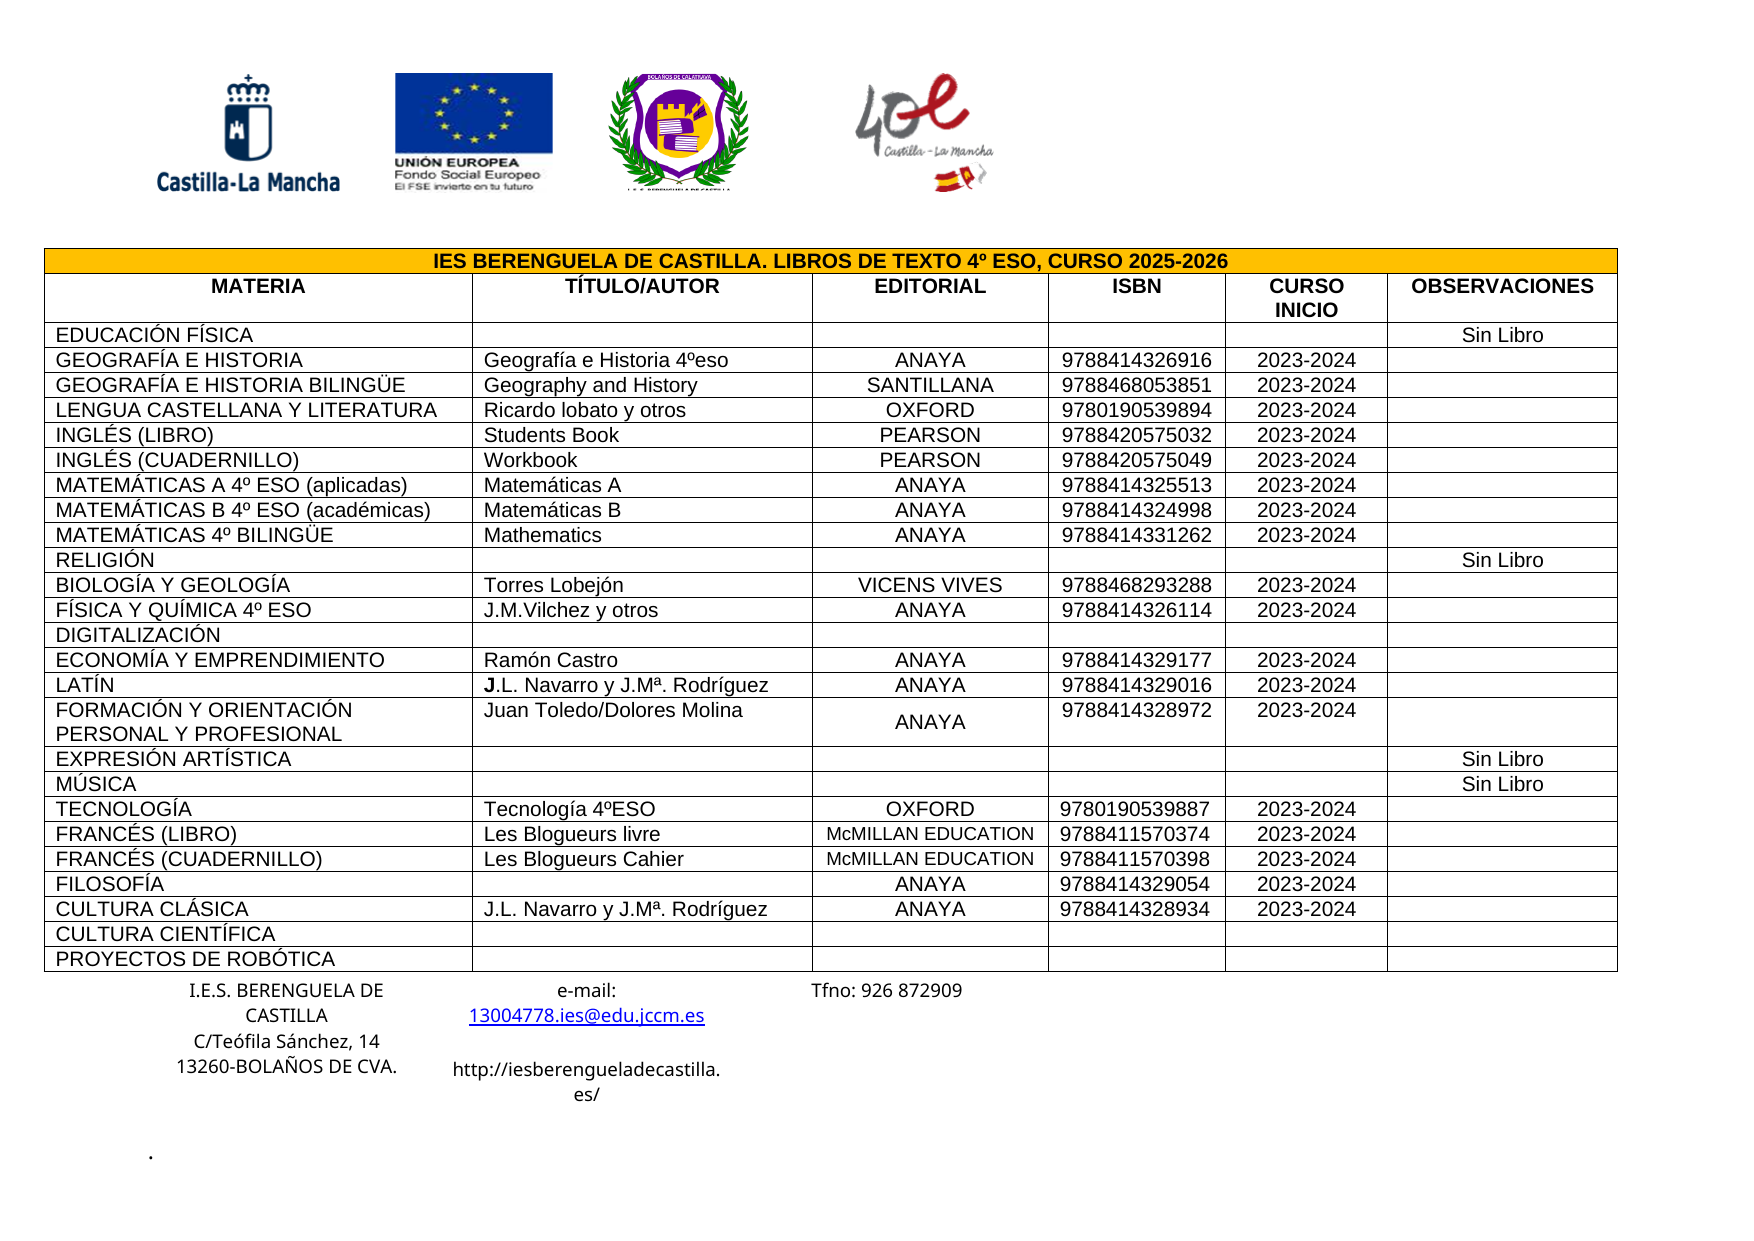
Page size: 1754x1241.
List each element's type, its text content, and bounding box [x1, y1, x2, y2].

table_cell 2023-2024 [1226, 448, 1387, 472]
table_cell [1388, 648, 1617, 672]
table_cell 2023-2024 [1226, 423, 1387, 447]
table_cell J.L. Navarro y J.Mª. Rodríguez [473, 897, 812, 921]
table_cell [1388, 373, 1617, 397]
table_cell ANAYA [813, 523, 1048, 547]
table_cell DIGITALIZACIÓN [45, 623, 472, 647]
table_cell MATERIA [45, 274, 472, 322]
table_cell 9788414328972 [1049, 698, 1225, 746]
table_cell CULTURA CIENTÍFICA [45, 922, 472, 946]
table_cell 9788414326916 [1049, 348, 1225, 372]
table_cell FORMACIÓN Y ORIENTACIÓN PERSONAL Y PROFESIONAL [45, 698, 472, 746]
table_cell [1388, 797, 1617, 821]
table_cell ANAYA [813, 348, 1048, 372]
table_cell Torres Lobejón [473, 573, 812, 597]
table_cell Sin Libro [1388, 548, 1617, 572]
table_cell SANTILLANA [813, 373, 1048, 397]
table_cell ANAYA [813, 897, 1048, 921]
table_cell [1226, 747, 1387, 771]
table_cell [1226, 772, 1387, 796]
table_cell J.L. Navarro y J.Mª. Rodríguez [473, 673, 812, 697]
table_cell 9788411570398 [1049, 847, 1225, 871]
table_cell ANAYA [813, 648, 1048, 672]
table_cell Les Blogueurs Cahier [473, 847, 812, 871]
table_cell [1049, 747, 1225, 771]
table_cell [1388, 947, 1617, 971]
table_cell 9788414328934 [1049, 897, 1225, 921]
table_cell [813, 548, 1048, 572]
table_cell LATÍN [45, 673, 472, 697]
table_cell [1388, 598, 1617, 622]
table_cell GEOGRAFÍA E HISTORIA BILINGÜE [45, 373, 472, 397]
table_cell [1388, 573, 1617, 597]
table_cell [1049, 548, 1225, 572]
table_cell 2023-2024 [1226, 473, 1387, 497]
table_cell 9788414329016 [1049, 673, 1225, 697]
table_cell EDUCACIÓN FÍSICA [45, 323, 472, 347]
table_cell [1388, 822, 1617, 846]
table_cell [473, 922, 812, 946]
table_cell INGLÉS (LIBRO) [45, 423, 472, 447]
table_cell [473, 548, 812, 572]
table_cell [1388, 847, 1617, 871]
table_cell PROYECTOS DE ROBÓTICA [45, 947, 472, 971]
table_cell Sin Libro [1388, 772, 1617, 796]
table_cell 2023-2024 [1226, 598, 1387, 622]
table_cell FRANCÉS (CUADERNILLO) [45, 847, 472, 871]
table_cell [1049, 323, 1225, 347]
table_cell 2023-2024 [1226, 797, 1387, 821]
table_cell 2023-2024 [1226, 673, 1387, 697]
table_cell Tecnología 4ºESO [473, 797, 812, 821]
table_cell FÍSICA Y QUÍMICA 4º ESO [45, 598, 472, 622]
table_cell [1049, 772, 1225, 796]
table_cell [1388, 523, 1617, 547]
table_cell ECONOMÍA Y EMPRENDIMIENTO [45, 648, 472, 672]
table_cell ANAYA [813, 698, 1048, 746]
table_cell Ricardo lobato y otros [473, 398, 812, 422]
table_cell FRANCÉS (LIBRO) [45, 822, 472, 846]
table_cell 2023-2024 [1226, 348, 1387, 372]
table_cell VICENS VIVES [813, 573, 1048, 597]
table_cell OXFORD [813, 398, 1048, 422]
table_cell McMILLAN EDUCATION [813, 847, 1048, 871]
table_cell 2023-2024 [1226, 872, 1387, 896]
table_cell INGLÉS (CUADERNILLO) [45, 448, 472, 472]
table_cell 9788420575049 [1049, 448, 1225, 472]
table_cell [1388, 922, 1617, 946]
table_cell 9788414324998 [1049, 498, 1225, 522]
table_cell [1226, 623, 1387, 647]
table_cell 9788414331262 [1049, 523, 1225, 547]
table_cell Ramón Castro [473, 648, 812, 672]
table_cell [813, 623, 1048, 647]
table_cell Juan Toledo/Dolores Molina [473, 698, 812, 746]
table_cell [1226, 548, 1387, 572]
table_cell [1388, 473, 1617, 497]
table_cell 2023-2024 [1226, 573, 1387, 597]
table_cell OXFORD [813, 797, 1048, 821]
table_cell [1388, 448, 1617, 472]
table_cell 9788414329177 [1049, 648, 1225, 672]
table_cell 2023-2024 [1226, 648, 1387, 672]
table_cell 2023-2024 [1226, 498, 1387, 522]
table_header IES BERENGUELA DE CASTILLA. LIBROS DE TEXTO 4º ESO, CURSO 2025-2026 [45, 249, 1617, 273]
table_cell [473, 872, 812, 896]
table_cell EXPRESIÓN ARTÍSTICA [45, 747, 472, 771]
table_cell FILOSOFÍA [45, 872, 472, 896]
table_cell 9788420575032 [1049, 423, 1225, 447]
table_cell J.M.Vilchez y otros [473, 598, 812, 622]
table_cell [1388, 897, 1617, 921]
table_cell MATEMÁTICAS 4º BILINGÜE [45, 523, 472, 547]
picture [607, 73, 749, 190]
table_cell ANAYA [813, 498, 1048, 522]
picture [855, 73, 994, 192]
table_cell Geografía e Historia 4ºeso [473, 348, 812, 372]
table_cell [813, 922, 1048, 946]
table_cell [473, 772, 812, 796]
table_cell 2023-2024 [1226, 373, 1387, 397]
table_cell 9780190539894 [1049, 398, 1225, 422]
table_cell ANAYA [813, 598, 1048, 622]
table_cell [813, 323, 1048, 347]
picture [395, 73, 553, 193]
table_cell 2023-2024 [1226, 398, 1387, 422]
table_cell Students Book [473, 423, 812, 447]
table_cell 9788414329054 [1049, 872, 1225, 896]
table_cell 9788414325513 [1049, 473, 1225, 497]
table_cell Mathematics [473, 523, 812, 547]
table_cell Sin Libro [1388, 747, 1617, 771]
table_cell [473, 947, 812, 971]
table_cell MATEMÁTICAS B 4º ESO (académicas) [45, 498, 472, 522]
table_cell [813, 772, 1048, 796]
table_cell [1388, 423, 1617, 447]
table_cell GEOGRAFÍA E HISTORIA [45, 348, 472, 372]
table_cell MÚSICA [45, 772, 472, 796]
table_cell [1049, 947, 1225, 971]
table_cell PEARSON [813, 423, 1048, 447]
table_cell 2023-2024 [1226, 523, 1387, 547]
table_cell CURSO INICIO [1226, 274, 1387, 322]
table_cell Geography and History [473, 373, 812, 397]
table_cell Workbook [473, 448, 812, 472]
table_cell [473, 623, 812, 647]
table_cell [1226, 947, 1387, 971]
table_cell RELIGIÓN [45, 548, 472, 572]
table_cell Les Blogueurs livre [473, 822, 812, 846]
table_cell [1226, 922, 1387, 946]
table_cell [813, 947, 1048, 971]
picture [156, 73, 341, 192]
table_cell [1049, 623, 1225, 647]
table_cell BIOLOGÍA Y GEOLOGÍA [45, 573, 472, 597]
table_cell ANAYA [813, 673, 1048, 697]
table_cell [1388, 498, 1617, 522]
table_cell [1388, 673, 1617, 697]
table_cell 2023-2024 [1226, 897, 1387, 921]
table_cell [1226, 323, 1387, 347]
table_cell MATEMÁTICAS A 4º ESO (aplicadas) [45, 473, 472, 497]
table_cell [1388, 398, 1617, 422]
table_cell 9788414326114 [1049, 598, 1225, 622]
table_cell [1049, 922, 1225, 946]
table_cell [1388, 698, 1617, 746]
table_cell OBSERVACIONES [1388, 274, 1617, 322]
table_cell McMILLAN EDUCATION [813, 822, 1048, 846]
table_cell 2023-2024 [1226, 847, 1387, 871]
table_cell TÍTULO/AUTOR [473, 274, 812, 322]
table_cell 2023-2024 [1226, 698, 1387, 746]
table_cell 9788411570374 [1049, 822, 1225, 846]
table_cell 2023-2024 [1226, 822, 1387, 846]
table_cell [1388, 872, 1617, 896]
table_cell PEARSON [813, 448, 1048, 472]
table_cell EDITORIAL [813, 274, 1048, 322]
table_cell 9780190539887 [1049, 797, 1225, 821]
table_cell 9788468053851 [1049, 373, 1225, 397]
table_cell [473, 747, 812, 771]
table_cell TECNOLOGÍA [45, 797, 472, 821]
table_cell ANAYA [813, 473, 1048, 497]
table_cell Matemáticas A [473, 473, 812, 497]
table_cell Matemáticas B [473, 498, 812, 522]
table_cell CULTURA CLÁSICA [45, 897, 472, 921]
table_cell ISBN [1049, 274, 1225, 322]
table_cell [1388, 623, 1617, 647]
table_cell [813, 747, 1048, 771]
table_cell LENGUA CASTELLANA Y LITERATURA [45, 398, 472, 422]
table_cell 9788468293288 [1049, 573, 1225, 597]
table_cell [1388, 348, 1617, 372]
table_cell ANAYA [813, 872, 1048, 896]
table_cell [473, 323, 812, 347]
table_cell Sin Libro [1388, 323, 1617, 347]
